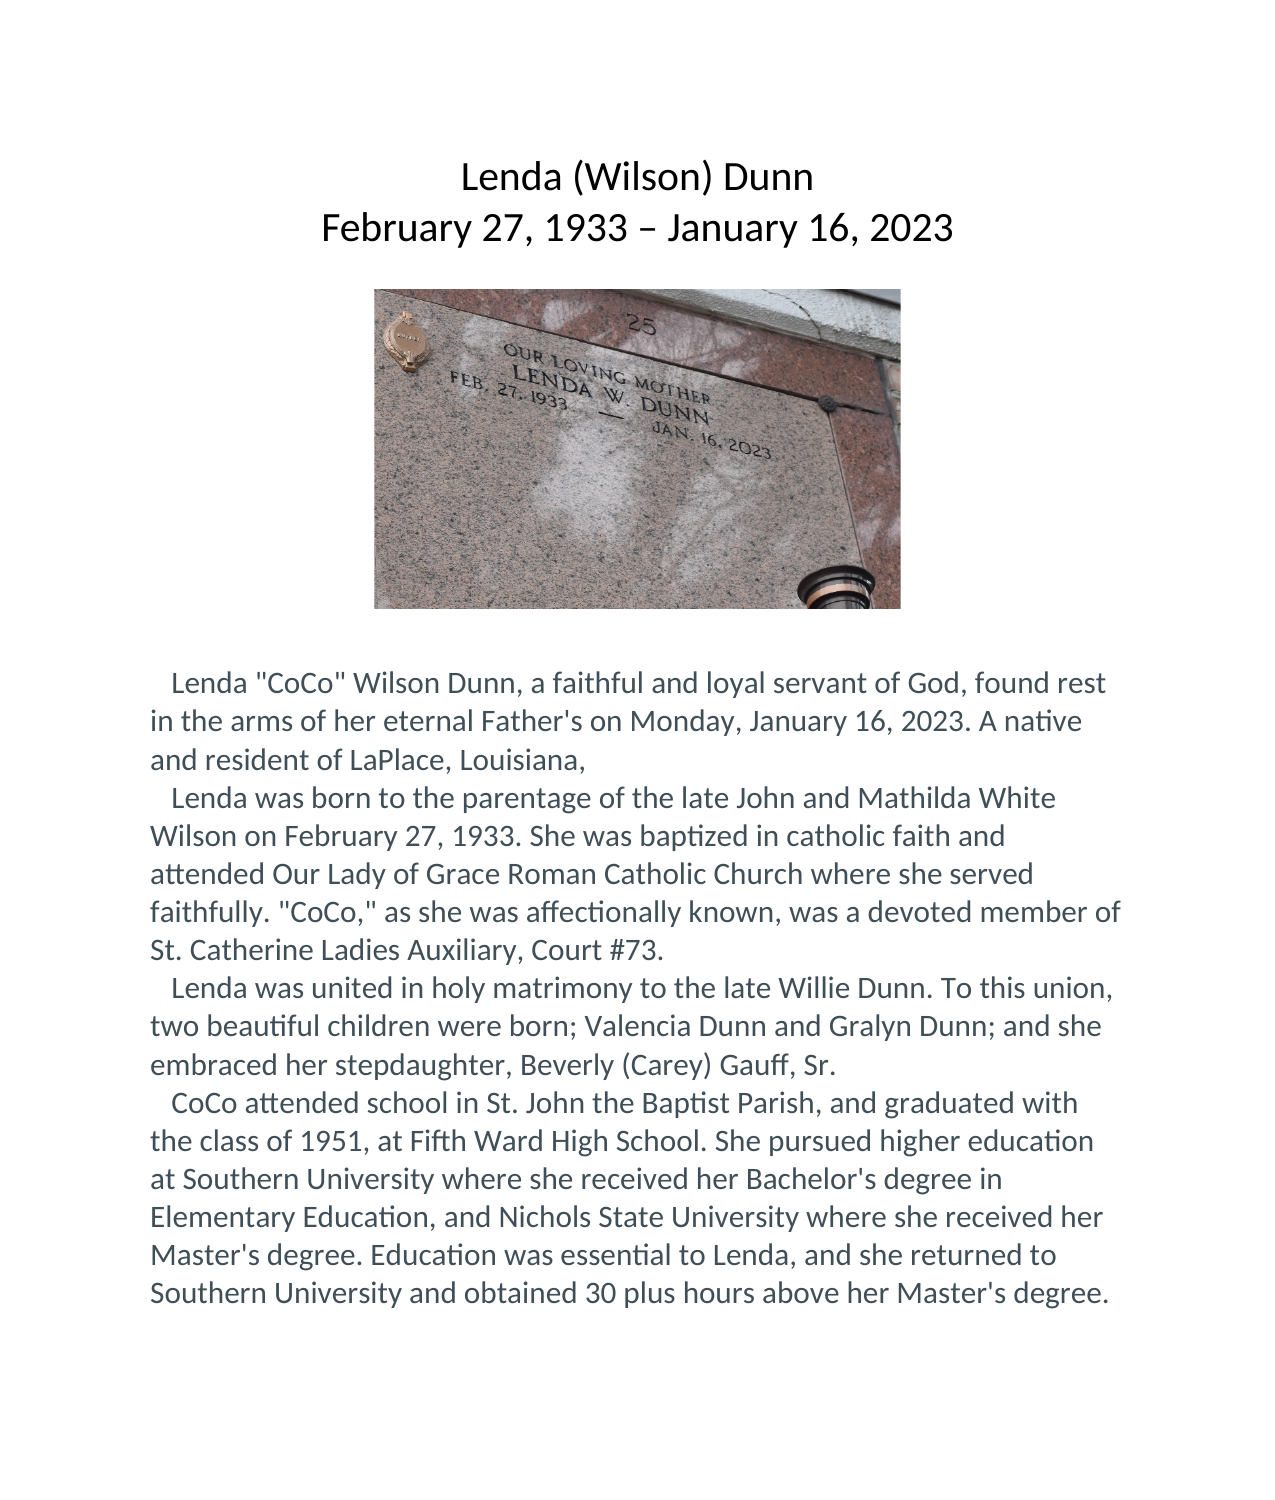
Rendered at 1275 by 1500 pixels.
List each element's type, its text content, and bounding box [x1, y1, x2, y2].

picture [374, 289, 901, 609]
text February 27, 1933 – January 16, 2023 [150, 201, 1125, 252]
text CoCo attended school in St. John the Baptist Parish, and graduated with the class of 1951, at Fifth Ward High School. She pursued higher education at Southern University where she received her Bachelor's degree in Elementary Education, and Nichols State University where she received her Master's degree. Education was essential to Lenda, and she returned to Southern University and obtained 30 plus hours above her Master's degree. [150, 1083, 1125, 1311]
text Lenda was born to the parentage of the late John and Mathilda White Wilson on February 27, 1933. She was baptized in catholic faith and attended Our Lady of Grace Roman Catholic Church where she served faithfully. "CoCo," as she was affectionally known, was a devoted member of St. Catherine Ladies Auxiliary, Court #73. [150, 778, 1125, 968]
text Lenda "CoCo" Wilson Dunn, a faithful and loyal servant of God, found rest in the arms of her eternal Father's on Monday, January 16, 2023. A native and resident of LaPlace, Louisiana, [150, 663, 1125, 778]
text Lenda (Wilson) Dunn [150, 150, 1125, 201]
text Lenda was united in holy matrimony to the late Willie Dunn. To this union, two beautiful children were born; Valencia Dunn and Gralyn Dunn; and she embraced her stepdaughter, Beverly (Carey) Gauff, Sr. [150, 968, 1125, 1083]
